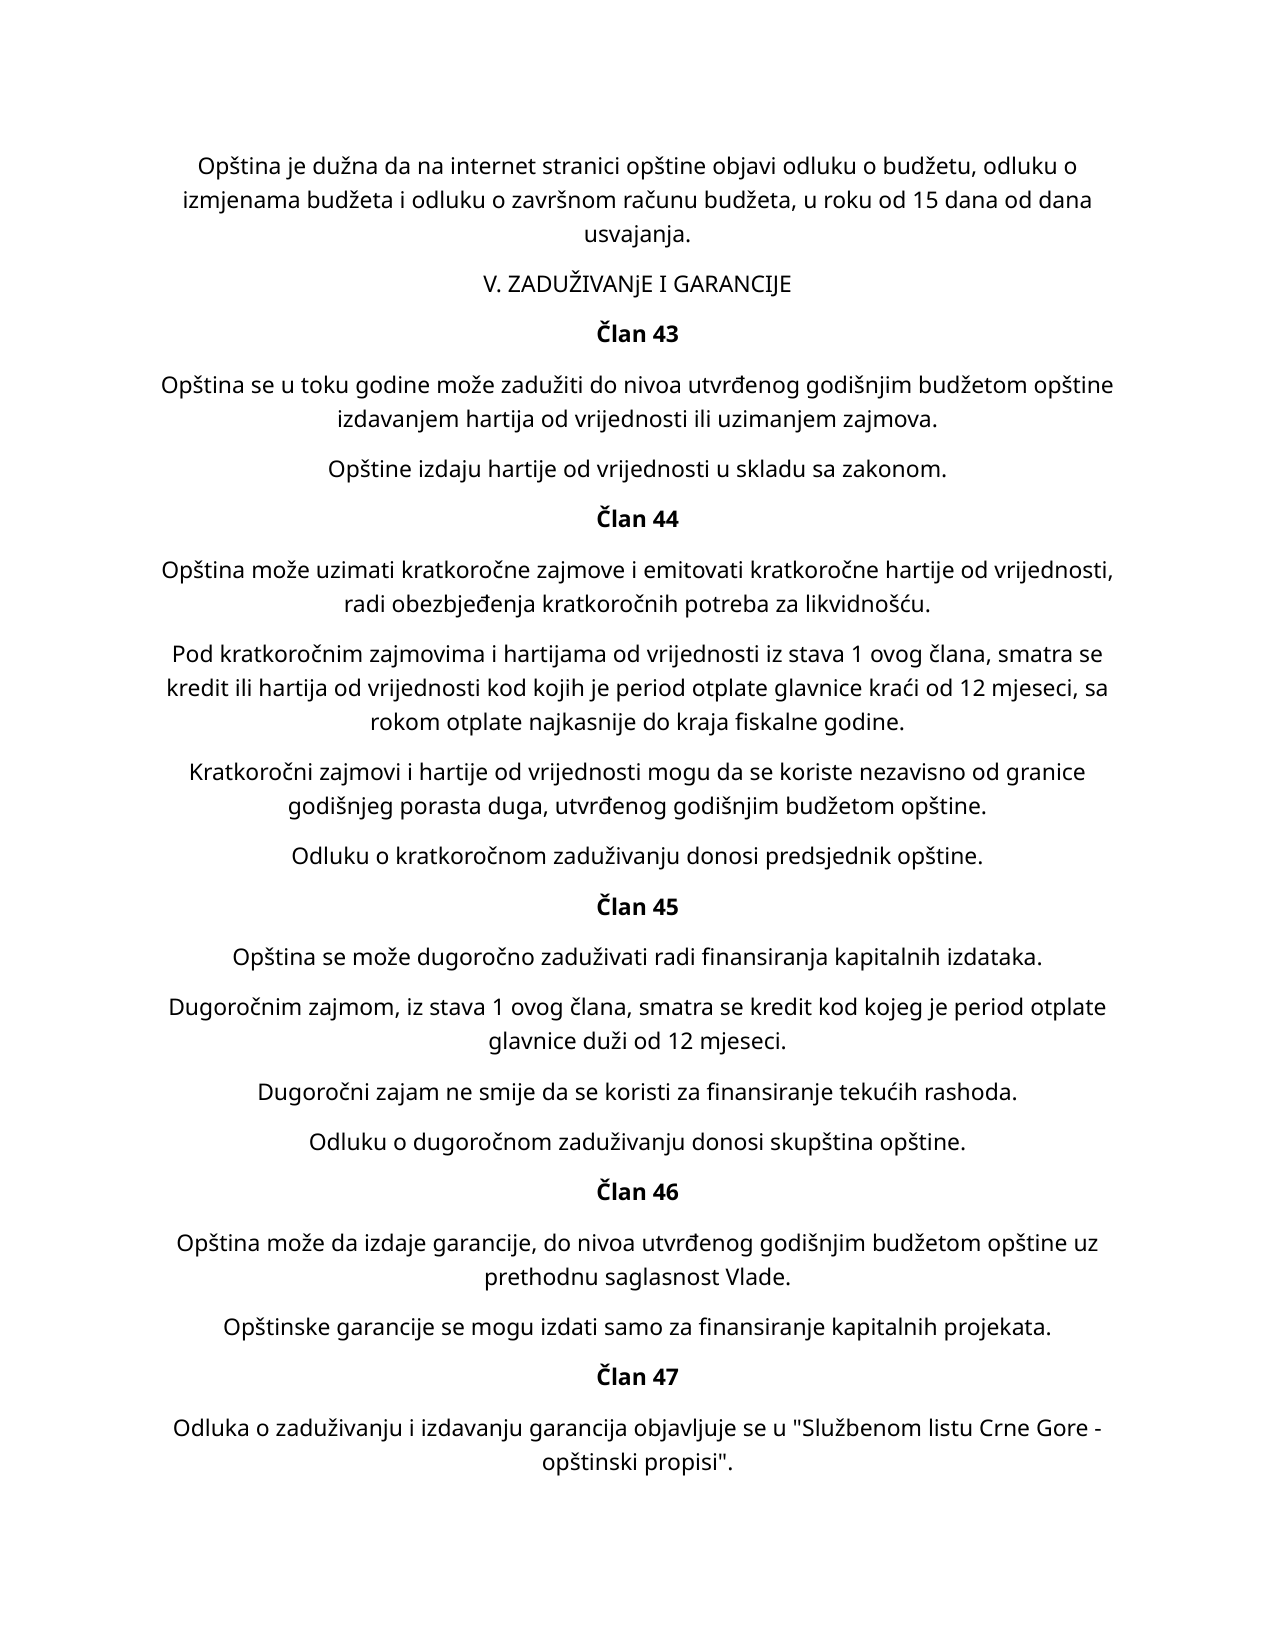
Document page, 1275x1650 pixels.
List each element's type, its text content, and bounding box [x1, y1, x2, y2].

text Opština se može dugoročno zaduživati radi finansiranja kapitalnih izdataka. [150, 941, 1125, 972]
text Odluku o kratkoročnom zaduživanju donosi predsjednik opštine. [150, 840, 1125, 871]
text Član 46 [150, 1176, 1125, 1207]
text Opština je dužna da na internet stranici opštine objavi odluku o budžetu, odluku o izmjenama budžeta i odluku o završnom računu budžeta, u roku od 15 dana od dana usvajanja. [150, 150, 1125, 249]
text Član 47 [150, 1361, 1125, 1392]
text Član 43 [150, 318, 1125, 349]
text Opština može da izdaje garancije, do nivoa utvrđenog godišnjim budžetom opštine uz prethodnu saglasnost Vlade. [150, 1227, 1125, 1292]
text Opštinske garancije se mogu izdati samo za finansiranje kapitalnih projekata. [150, 1311, 1125, 1342]
text Opština se u toku godine može zadužiti do nivoa utvrđenog godišnjim budžetom opštine izdavanjem hartija od vrijednosti ili uzimanjem zajmova. [150, 369, 1125, 434]
text Pod kratkoročnim zajmovima i hartijama od vrijednosti iz stava 1 ovog člana, smatra se kredit ili hartija od vrijednosti kod kojih je period otplate glavnice kraći od 12 mjeseci, sa rokom otplate najkasnije do kraja fiskalne godine. [150, 638, 1125, 737]
text Dugoročnim zajmom, iz stava 1 ovog člana, smatra se kredit kod kojeg je period otplate glavnice duži od 12 mjeseci. [150, 991, 1125, 1056]
text Kratkoročni zajmovi i hartije od vrijednosti mogu da se koriste nezavisno od granice godišnjeg porasta duga, utvrđenog godišnjim budžetom opštine. [150, 756, 1125, 821]
text Član 45 [150, 890, 1125, 922]
text Odluka o zaduživanju i izdavanju garancija objavljuje se u "Službenom listu Crne Gore - opštinski propisi". [150, 1412, 1125, 1477]
text Član 44 [150, 503, 1125, 534]
text Opština može uzimati kratkoročne zajmove i emitovati kratkoročne hartije od vrijednosti, radi obezbjeđenja kratkoročnih potreba za likvidnošću. [150, 554, 1125, 619]
text V. ZADUŽIVANjE I GARANCIJE [150, 268, 1125, 299]
text Dugoročni zajam ne smije da se koristi za finansiranje tekućih rashoda. [150, 1075, 1125, 1107]
text Opštine izdaju hartije od vrijednosti u skladu sa zakonom. [150, 453, 1125, 484]
text Odluku o dugoročnom zaduživanju donosi skupština opštine. [150, 1126, 1125, 1157]
